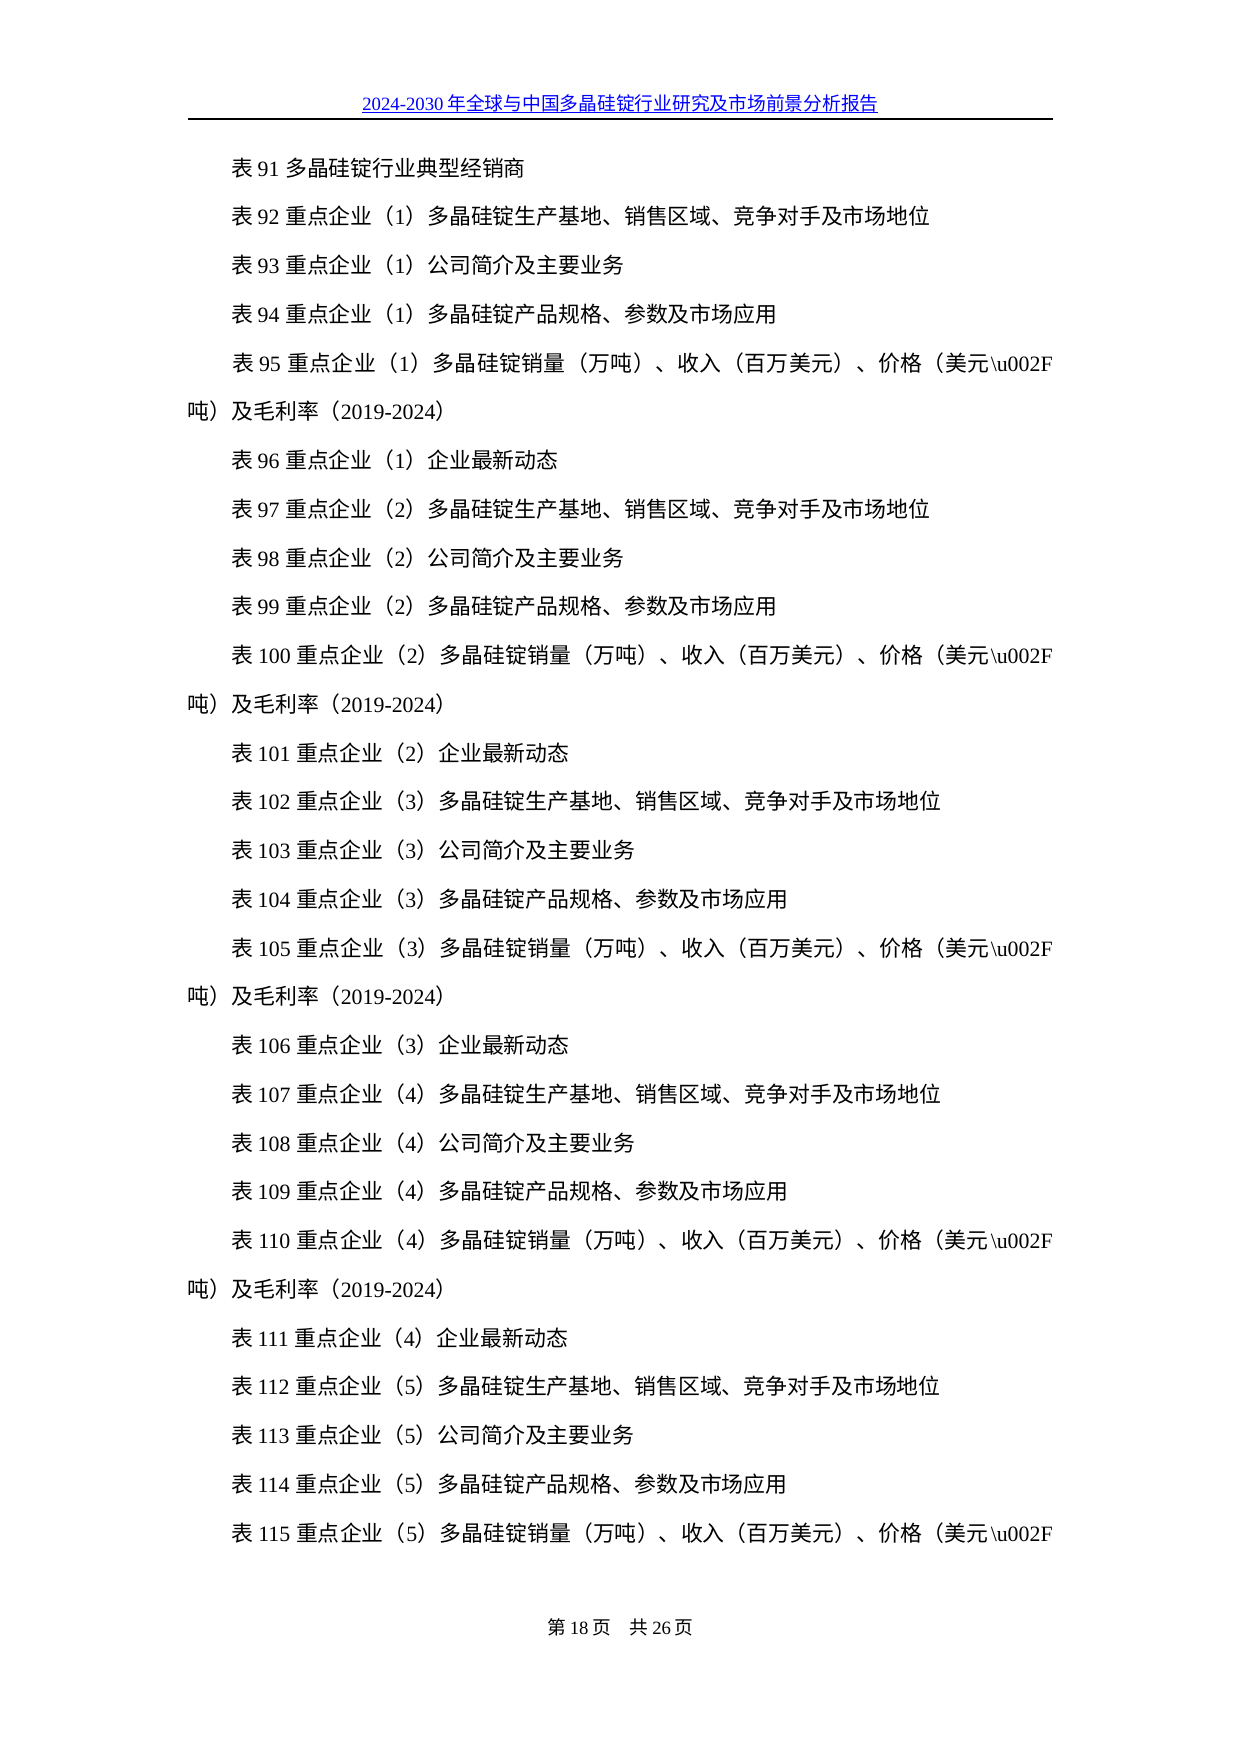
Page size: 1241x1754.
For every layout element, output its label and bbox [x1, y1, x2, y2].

text [187, 150, 1053, 1548]
